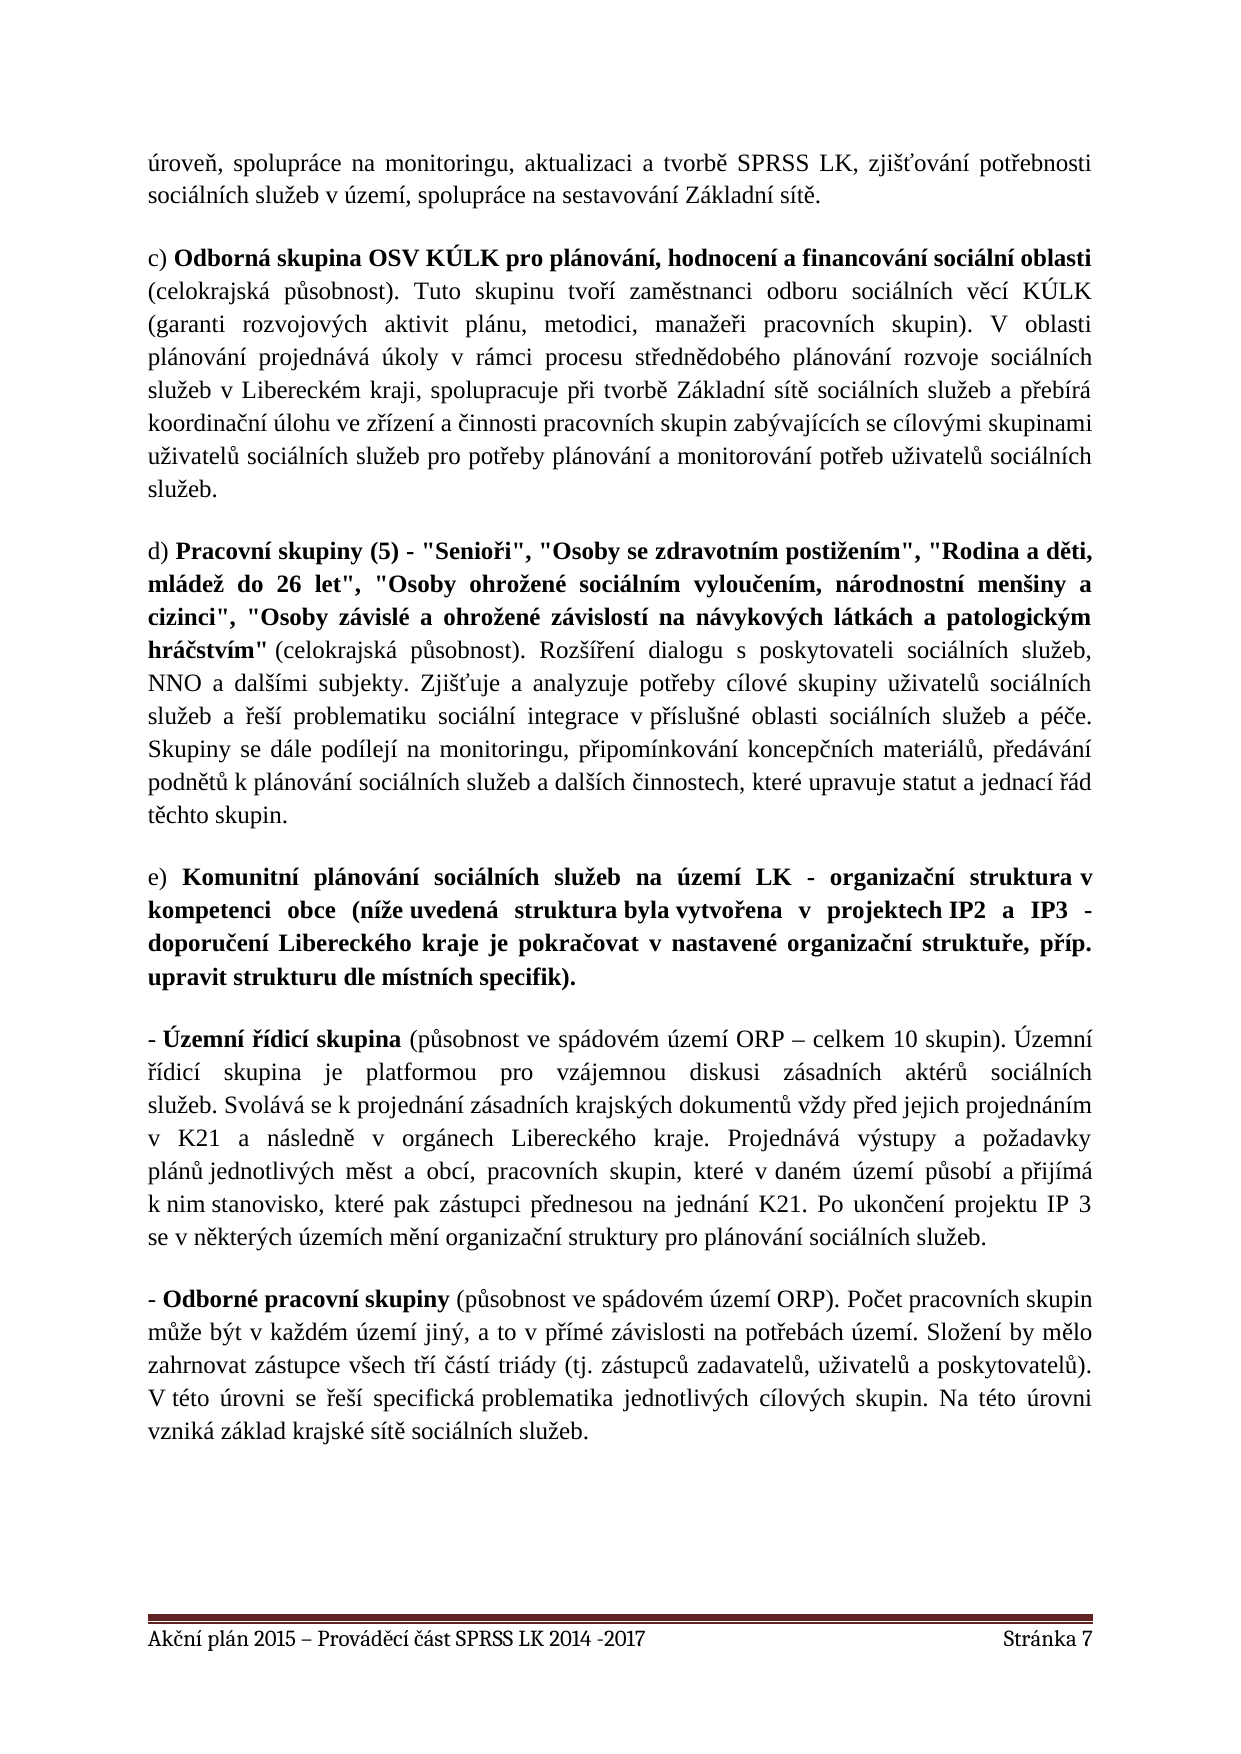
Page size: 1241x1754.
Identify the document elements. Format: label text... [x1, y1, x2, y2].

text e) Komunitní plánování sociálních služeb na území LK - organizační struktura v kompetenci obce (níže uvedená struktura byla vytvořena v projektech IP2 a IP3 - doporučení Libereckého kraje je pokračovat v nastavené organizační struktuře, příp. upravit strukturu dle místních specifik). [148, 862, 1093, 990]
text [148, 148, 1093, 209]
text c) Odborná skupina OSV KÚLK pro plánování, hodnocení a financování sociální oblasti (celokrajská působnost). Tuto skupinu tvoří zaměstnanci odboru sociálních věcí KÚLK (garanti rozvojových aktivit plánu, metodici, manažeři pracovních skupin). V oblasti plánování projednává úkoly v rámci procesu střednědobého plánování rozvoje sociálních služeb v Libereckém kraji, spolupracuje při tvorbě Základní sítě sociálních služeb a přebírá koordinační úlohu ve zřízení a činnosti pracovních skupin zabývajících se cílovými skupinami uživatelů sociálních služeb pro potřeby plánování a monitorování potřeb uživatelů sociálních služeb. [148, 243, 1093, 503]
text - Odborné pracovní skupiny (působnost ve spádovém území ORP). Počet pracovních skupin může být v každém území jiný, a to v přímé závislosti na potřebách území. Složení by mělo zahrnovat zástupce všech tří částí triády (tj. zástupců zadavatelů, uživatelů a poskytovatelů). V této úrovni se řeší specifická problematika jednotlivých cílových skupin. Na této úrovni vzniká základ krajské sítě sociálních služeb. [148, 1284, 1093, 1445]
text - Územní řídicí skupina (působnost ve spádovém území ORP – celkem 10 skupin). Územní řídicí skupina je platformou pro vzájemnou diskusi zásadních aktérů sociálních služeb. Svolává se k projednání zásadních krajských dokumentů vždy před jejich projednáním v K21 a následně v orgánech Libereckého kraje. Projednává výstupy a požadavky plánů jednotlivých měst a obcí, pracovních skupin, které v daném území působí a přijímá k nim stanovisko, které pak zástupci přednesou na jednání K21. Po ukončení projektu IP 3 se v některých územích mění organizační struktury pro plánování sociálních služeb. [148, 1024, 1093, 1251]
text d) Pracovní skupiny (5) - "Senioři", "Osoby se zdravotním postižením", "Rodina a děti, mládež do 26 let", "Osoby ohrožené sociálním vyloučením, národnostní menšiny a cizinci", "Osoby závislé a ohrožené závislostí na návykových látkách a patologickým hráčstvím" (celokrajská působnost). Rozšíření dialogu s poskytovateli sociálních služeb, NNO a dalšími subjekty. Zjišťuje a analyzuje potřeby cílové skupiny uživatelů sociálních služeb a řeší problematiku sociální integrace v příslušné oblasti sociálních služeb a péče. Skupiny se dále podílejí na monitoringu, připomínkování koncepčních materiálů, předávání podnětů k plánování sociálních služeb a dalších činnostech, které upravuje statut a jednací řád těchto skupin. [148, 536, 1093, 829]
